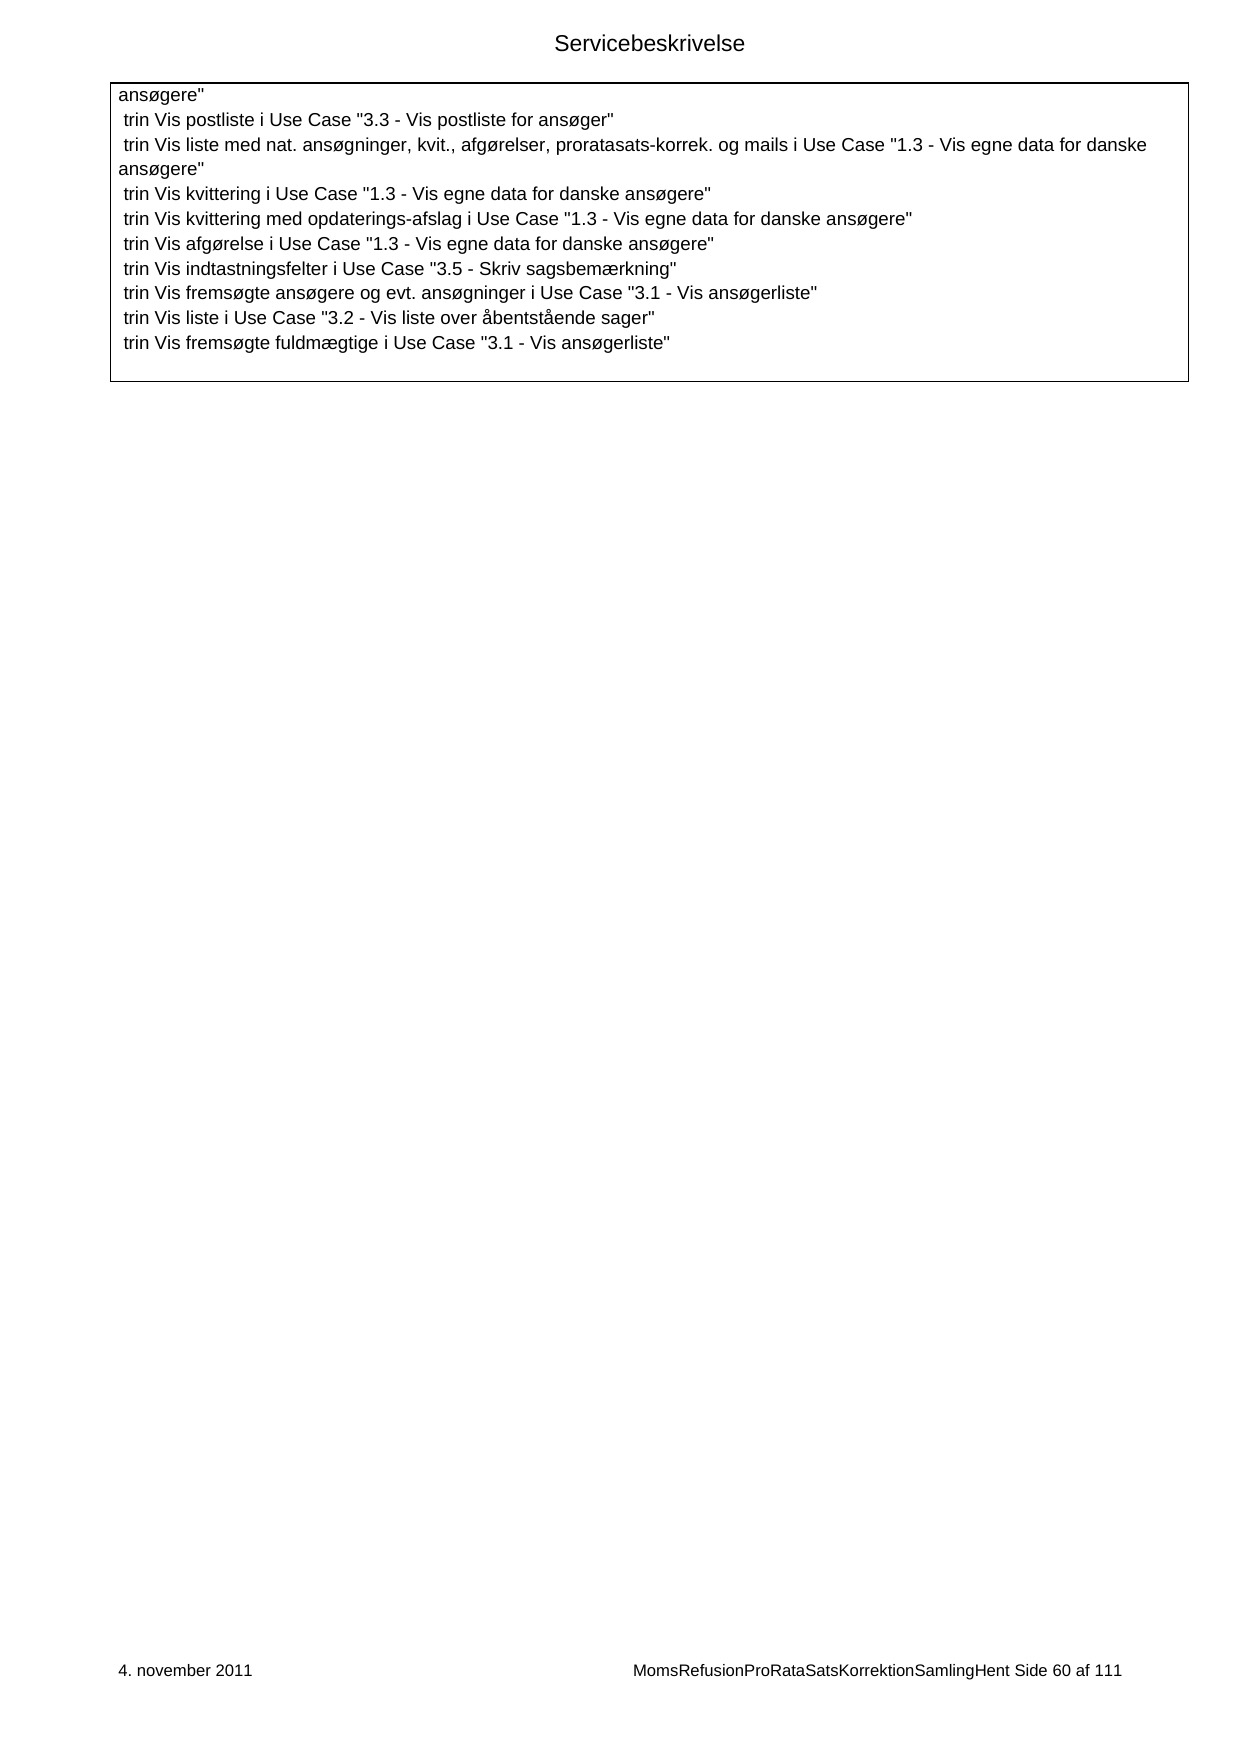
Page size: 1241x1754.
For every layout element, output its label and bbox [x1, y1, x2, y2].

table_cell [111, 84, 1188, 381]
